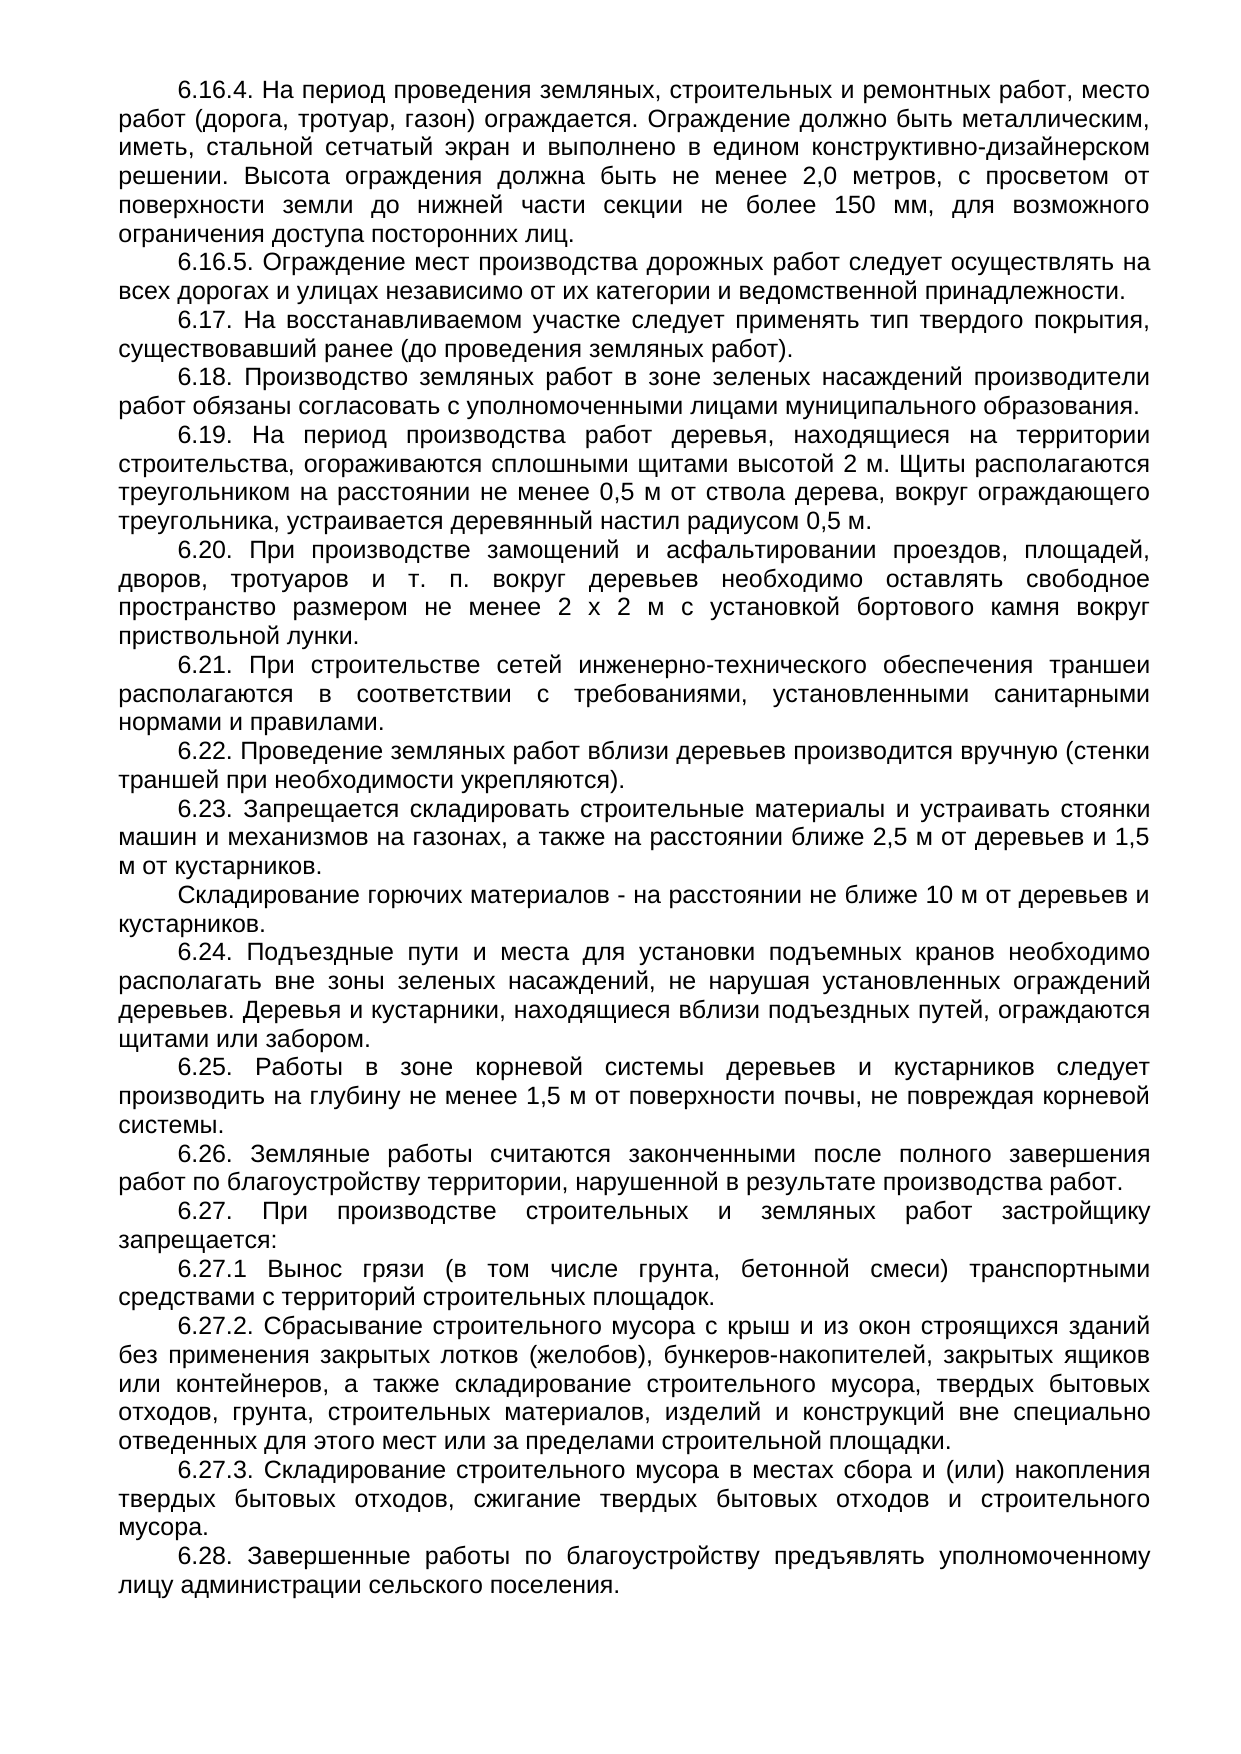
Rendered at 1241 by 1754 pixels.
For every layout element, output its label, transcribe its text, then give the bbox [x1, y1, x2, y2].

text 6.28. Завершенные работы по благоустройству предъявлять уполномоченному лицу администрации сельского поселения. [118, 1541, 1152, 1599]
text 6.22. Проведение земляных работ вблизи деревьев производится вручную (стенки траншей при необходимости укрепляются). [118, 736, 1152, 794]
text 6.24. Подъездные пути и места для установки подъемных кранов необходимо располагать вне зоны зеленых насаждений, не нарушая установленных ограждений деревьев. Деревья и кустарники, находящиеся вблизи подъездных путей, ограждаются щитами или забором. [118, 937, 1152, 1052]
text 6.18. Производство земляных работ в зоне зеленых насаждений производители работ обязаны согласовать с уполномоченными лицами муниципального образования. [118, 362, 1152, 420]
text Складирование горючих материалов - на расстоянии не ближе 10 м от деревьев и кустарников. [118, 880, 1152, 937]
text 6.25. Работы в зоне корневой системы деревьев и кустарников следует производить на глубину не менее 1,5 м от поверхности почвы, не повреждая корневой системы. [118, 1052, 1152, 1139]
text 6.20. При производстве замощений и асфальтировании проездов, площадей, дворов, тротуаров и т. п. вокруг деревьев необходимо оставлять свободное пространство размером не менее 2 x 2 м с установкой бортового камня вокруг приствольной лунки. [118, 535, 1152, 650]
text 6.19. На период производства работ деревья, находящиеся на территории строительства, огораживаются сплошными щитами высотой 2 м. Щиты располагаются треугольником на расстоянии не менее 0,5 м от ствола дерева, вокруг ограждающего треугольника, устраивается деревянный настил радиусом 0,5 м. [118, 420, 1152, 535]
text 6.16.5. Ограждение мест производства дорожных работ следует осуществлять на всех дорогах и улицах независимо от их категории и ведомственной принадлежности. [118, 247, 1152, 305]
text 6.17. На восстанавливаемом участке следует применять тип твердого покрытия, существовавший ранее (до проведения земляных работ). [118, 305, 1152, 362]
text 6.27.3. Складирование строительного мусора в местах сбора и (или) накопления твердых бытовых отходов, сжигание твердых бытовых отходов и строительного мусора. [118, 1455, 1152, 1541]
text 6.16.4. На период проведения земляных, строительных и ремонтных работ, место работ (дорога, тротуар, газон) ограждается. Ограждение должно быть металлическим, иметь, стальной сетчатый экран и выполнено в едином конструктивно-дизайнерском решении. Высота ограждения должна быть не менее 2,0 метров, с просветом от поверхности земли до нижней части секции не более 150 мм, для возможного ограничения доступа посторонних лиц. [118, 75, 1152, 247]
text 6.27. При производстве строительных и земляных работ застройщику запрещается: [118, 1196, 1152, 1254]
text 6.27.1 Вынос грязи (в том числе грунта, бетонной смеси) транспортными средствами с территорий строительных площадок. [118, 1254, 1152, 1311]
text 6.23. Запрещается складировать строительные материалы и устраивать стоянки машин и механизмов на газонах, а также на расстоянии ближе 2,5 м от деревьев и 1,5 м от кустарников. [118, 794, 1152, 880]
text 6.21. При строительстве сетей инженерно-технического обеспечения траншеи располагаются в соответствии с требованиями, установленными санитарными нормами и правилами. [118, 650, 1152, 736]
text 6.27.2. Сбрасывание строительного мусора с крыш и из окон строящихся зданий без применения закрытых лотков (желобов), бункеров-накопителей, закрытых ящиков или контейнеров, а также складирование строительного мусора, твердых бытовых отходов, грунта, строительных материалов, изделий и конструкций вне специально отведенных для этого мест или за пределами строительной площадки. [118, 1311, 1152, 1455]
text 6.26. Земляные работы считаются законченными после полного завершения работ по благоустройству территории, нарушенной в результате производства работ. [118, 1139, 1152, 1196]
